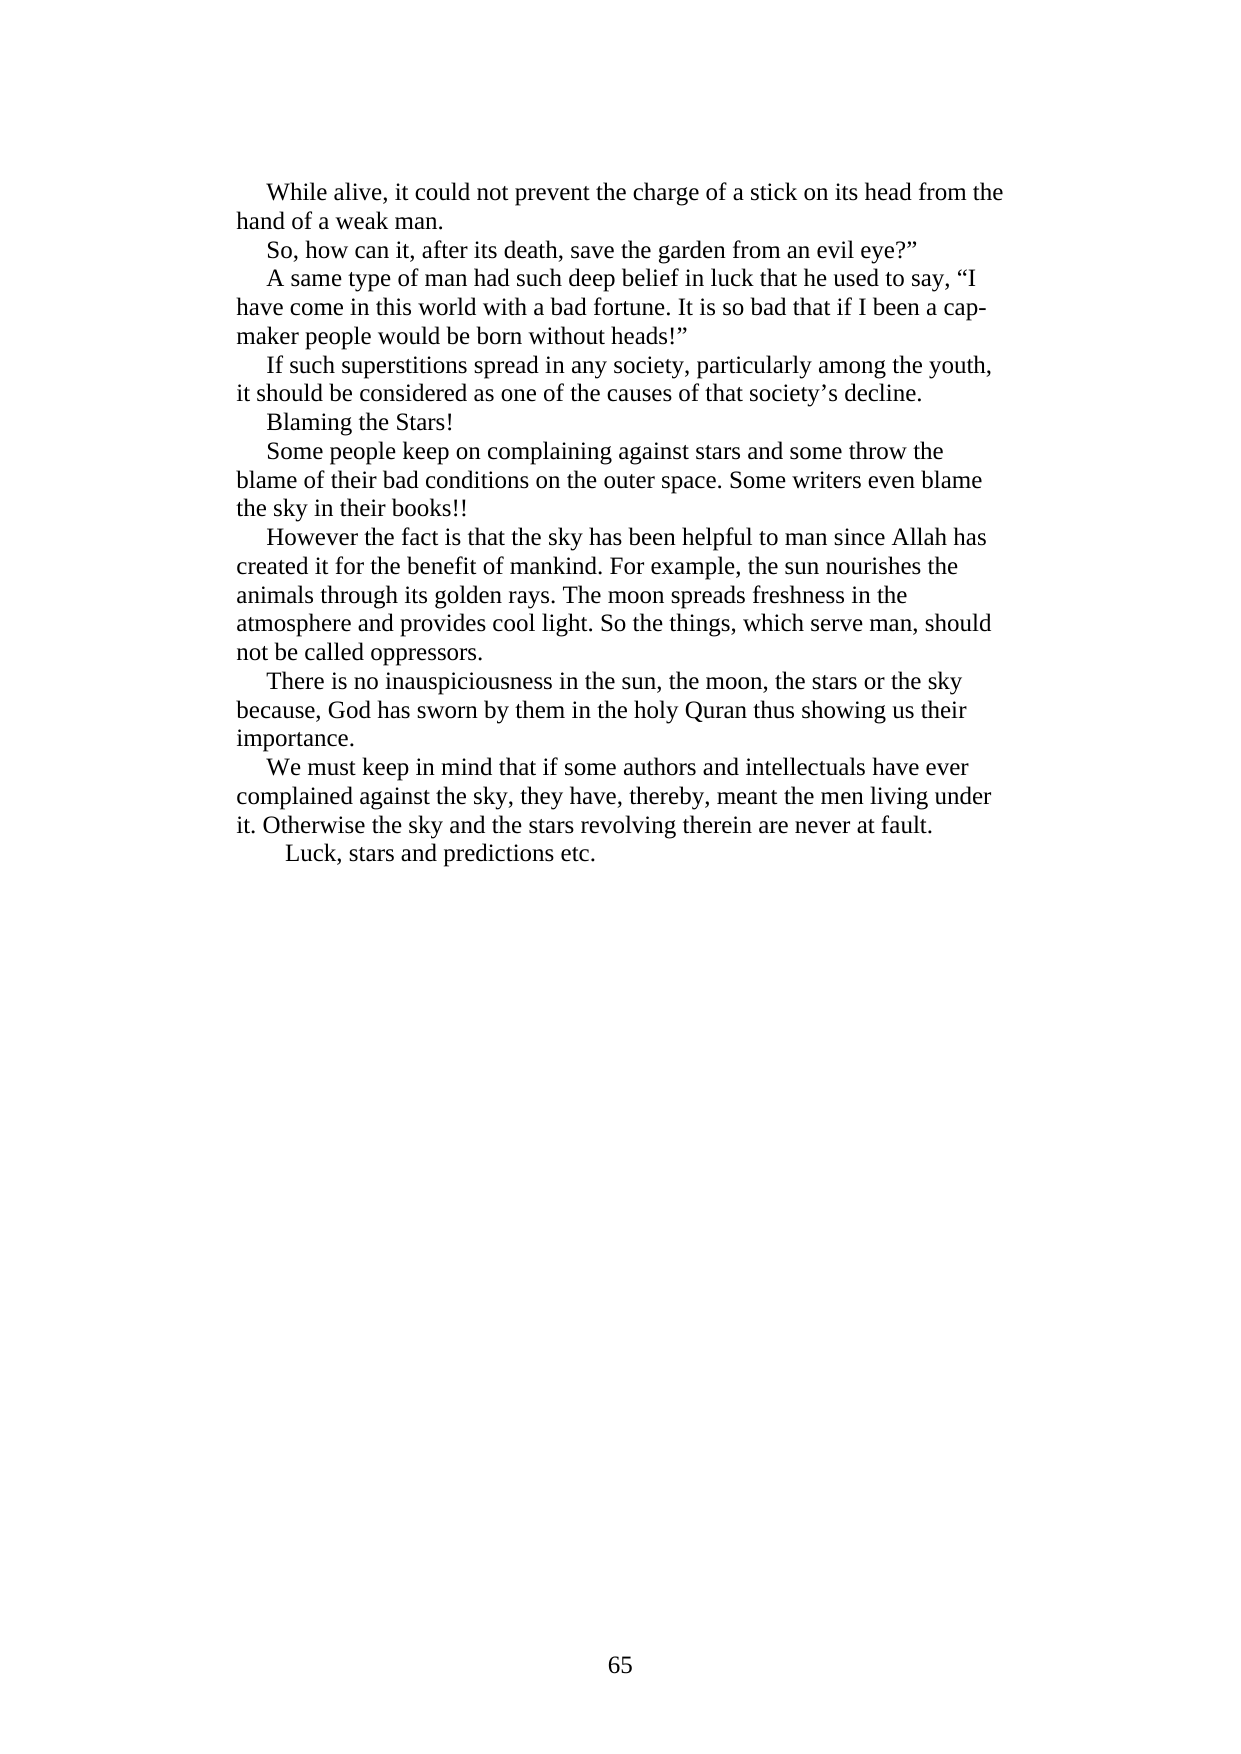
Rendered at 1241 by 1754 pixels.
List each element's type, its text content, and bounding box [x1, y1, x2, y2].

text We must keep in mind that if some authors and intellectuals have ever complained against the sky, they have, thereby, meant the men living under it. Otherwise the sky and the stars revolving therein are never at fault. [236, 752, 1004, 838]
text Luck, stars and predictions etc. [236, 838, 1004, 867]
text There is no inauspiciousness in the sun, the moon, the stars or the sky because, God has sworn by them in the holy Quran thus showing us their importance. [236, 666, 1004, 752]
text Some people keep on complaining against stars and some throw the blame of their bad conditions on the outer space. Some writers even blame the sky in their books!! [236, 436, 1004, 522]
text However the fact is that the sky has been helpful to man since Allah has created it for the benefit of mankind. For example, the sun nourishes the animals through its golden rays. The moon spreads freshness in the atmosphere and provides cool light. So the things, which serve man, should not be called oppressors. [236, 522, 1004, 666]
text If such superstitions spread in any society, particularly among the youth, it should be considered as one of the causes of that society’s decline. [236, 350, 1004, 407]
text Blaming the Stars! [236, 407, 1004, 436]
text So, how can it, after its death, save the garden from an evil eye?” [236, 235, 1004, 263]
text A same type of man had such deep belief in luck that he used to say, “I have come in this world with a bad fortune. It is so bad that if I been a cap-maker people would be born without heads!” [236, 263, 1004, 350]
text While alive, it could not prevent the charge of a stick on its head from the hand of a weak man. [236, 177, 1004, 235]
